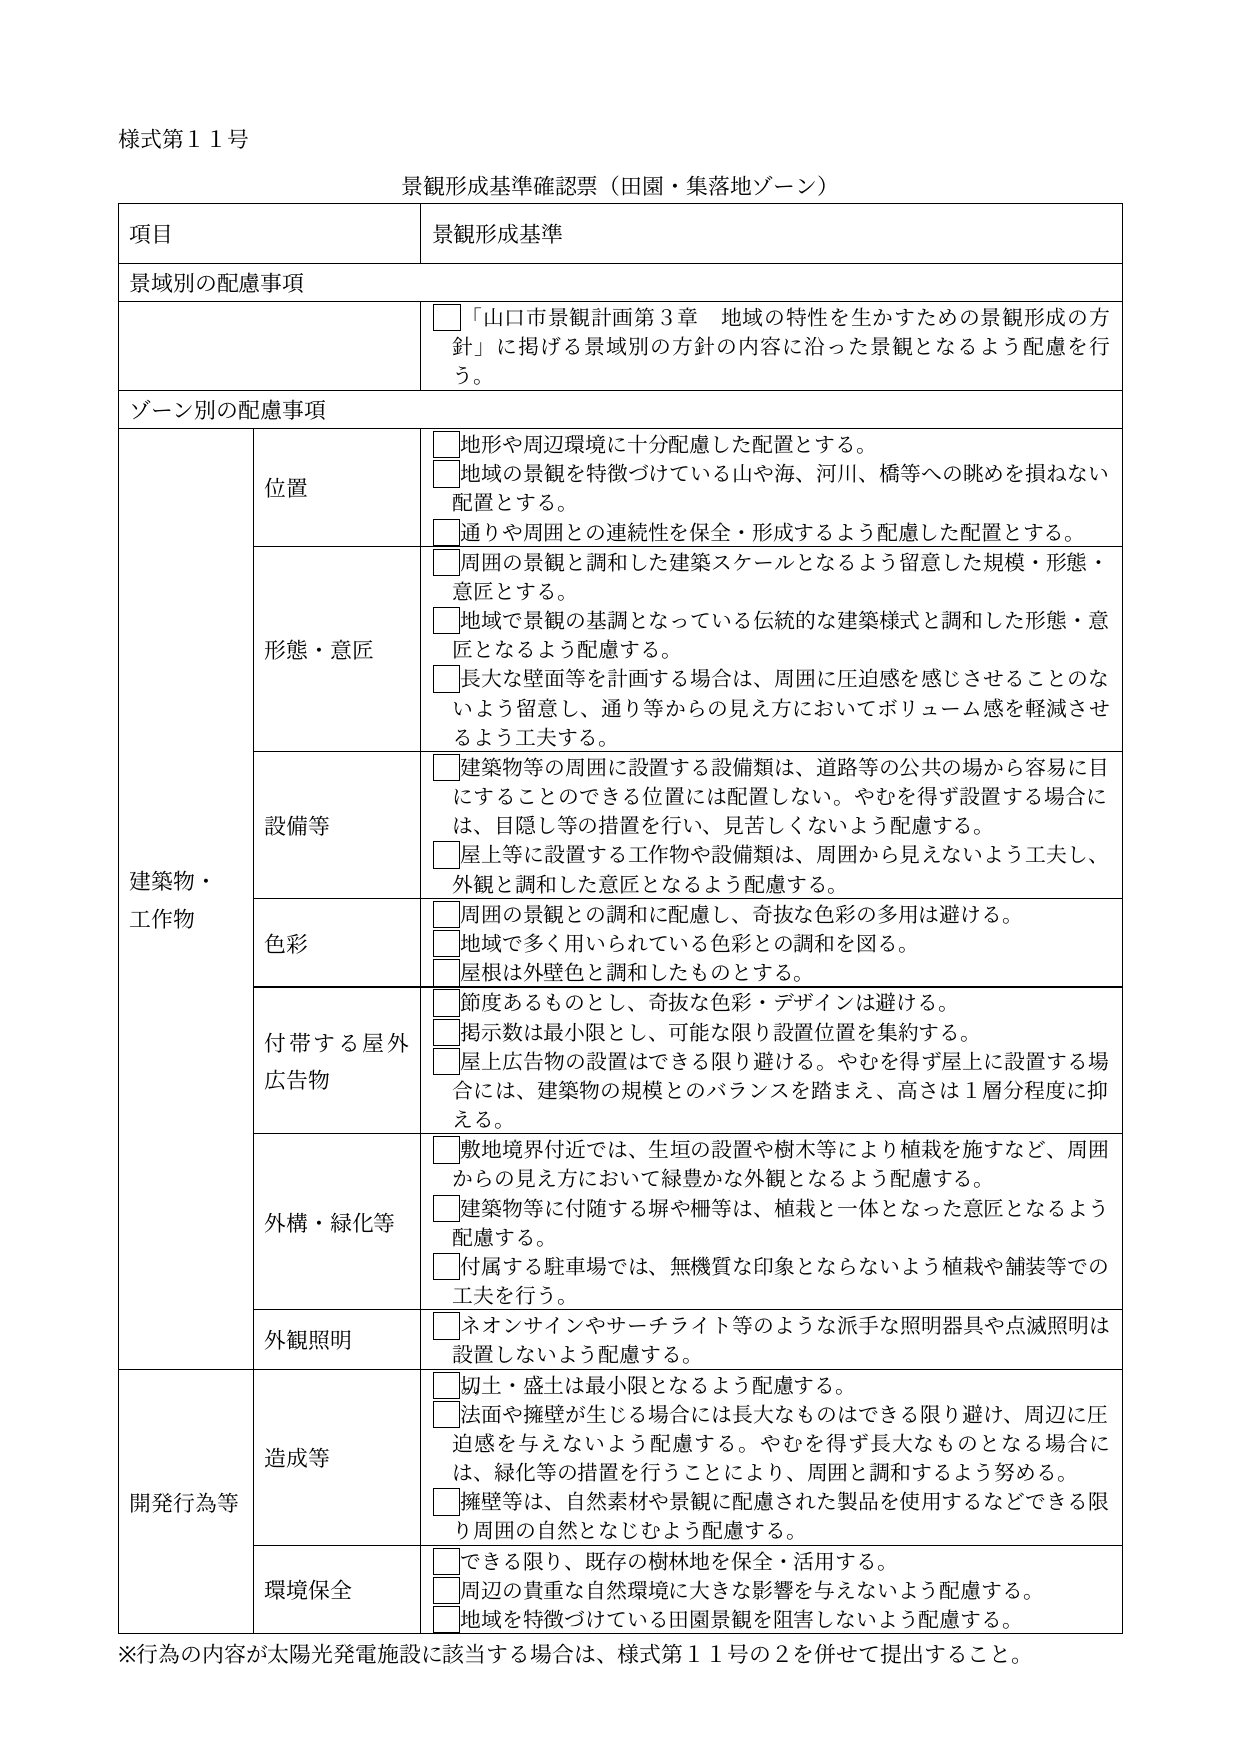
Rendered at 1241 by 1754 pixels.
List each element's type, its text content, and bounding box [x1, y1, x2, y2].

text 様式第１１号 [118, 119, 1122, 156]
table_cell 色彩 [254, 899, 420, 986]
table_header 景観形成基準 [421, 204, 1122, 262]
table_cell 敷地境界付近では、生垣の設置や樹木等により植栽を施すなど、周囲からの見え方において緑豊かな外観となるよう配慮する。 建築物等に付随する塀や柵等は、植栽と一体となった意匠となるよう配慮する。 付属する駐車場では、無機質な印象とならないよう植栽や舗装等での工夫を行う。 [421, 1134, 1122, 1309]
table_cell 景域別の配慮事項 [119, 264, 1122, 301]
table_cell 環境保全 [254, 1546, 420, 1633]
table_cell 位置 [254, 429, 420, 546]
table_cell 地形や周辺環境に十分配慮した配置とする。 地域の景観を特徴づけている山や海、河川、橋等への眺めを損ねない配置とする。 通りや周囲との連続性を保全・形成するよう配慮した配置とする。 [421, 429, 1122, 546]
table_cell 造成等 [254, 1370, 420, 1545]
table_cell 建築物等の周囲に設置する設備類は、道路等の公共の場から容易に目にすることのできる位置には配置しない。やむを得ず設置する場合には、目隠し等の措置を行い、見苦しくないよう配慮する。 屋上等に設置する工作物や設備類は、周囲から見えないよう工夫し、外観と調和した意匠となるよう配慮する。 [421, 752, 1122, 898]
table_cell 「山口市景観計画第３章 地域の特性を生かすための景観形成の方針」に掲げる景域別の方針の内容に沿った景観となるよう配慮を行う。 [421, 302, 1122, 389]
table_cell 外構・緑化等 [254, 1134, 420, 1309]
table_header 項目 [119, 204, 420, 262]
text 景観形成基準確認票（田園・集落地ゾーン） [118, 166, 1122, 203]
table_cell 外観照明 [254, 1310, 420, 1369]
table_cell 形態・意匠 [254, 547, 420, 751]
table_cell 周囲の景観との調和に配慮し、奇抜な色彩の多用は避ける。 地域で多く用いられている色彩との調和を図る。 屋根は外壁色と調和したものとする。 [421, 899, 1122, 986]
table_cell 建築物・ 工作物 [119, 429, 253, 1369]
text ※行為の内容が太陽光発電施設に該当する場合は、様式第１１号の２を併せて提出すること。 [118, 1634, 1034, 1672]
table_cell ネオンサインやサーチライト等のような派手な照明器具や点滅照明は設置しないよう配慮する。 [421, 1310, 1122, 1369]
table_cell 切土・盛土は最小限となるよう配慮する。 面や擁壁が生じる場合には長大なものはできる限り避け、周辺に圧迫感を与えないよう配慮する。やむを得ず長大なものとなる場合には、緑化等の措置を行うことにより、周囲と調和するよう努める。 擁壁等は、自然素材や景観に配慮された製品を使用するなどできる限り周囲の自然となじむよう配慮する。 [421, 1370, 1122, 1545]
table_cell 付帯する屋外広告物 [254, 988, 420, 1133]
table_cell 周囲の景観と調和した建築スケールとなるよう留意した規模・形態・意匠とする。 地域で景観の基調となっている伝統的な建築様式と調和した形態・意匠となるよう配慮する。 長大な壁面等を計画する場合は、周囲に圧迫感を感じさせることのないよう留意し、通り等からの見え方においてボリューム感を軽減させるよう工夫する。 [421, 547, 1122, 751]
table_cell 設備等 [254, 752, 420, 898]
table_cell できる限り、既存の樹林地を保全・活用する。 周辺の貴重な自然環境に大きな影響を与えないよう配慮する。 地域を特徴づけている田園景観を阻害しないよう配慮する。 [421, 1546, 1122, 1633]
table_cell ゾーン別の配慮事項 [119, 391, 1122, 428]
table_cell [119, 302, 420, 389]
table_cell 開発行為等 [119, 1370, 253, 1633]
table_cell 節度あるものとし、奇抜な色彩・デザインは避ける。 掲示数は最小限とし、可能な限り設置位置を集約する。 屋上広告物の設置はできる限り避ける。やむを得ず屋上に設置する場合には、建築物の規模とのバランスを踏まえ、高さは１層分程度に抑える。 [421, 988, 1122, 1133]
